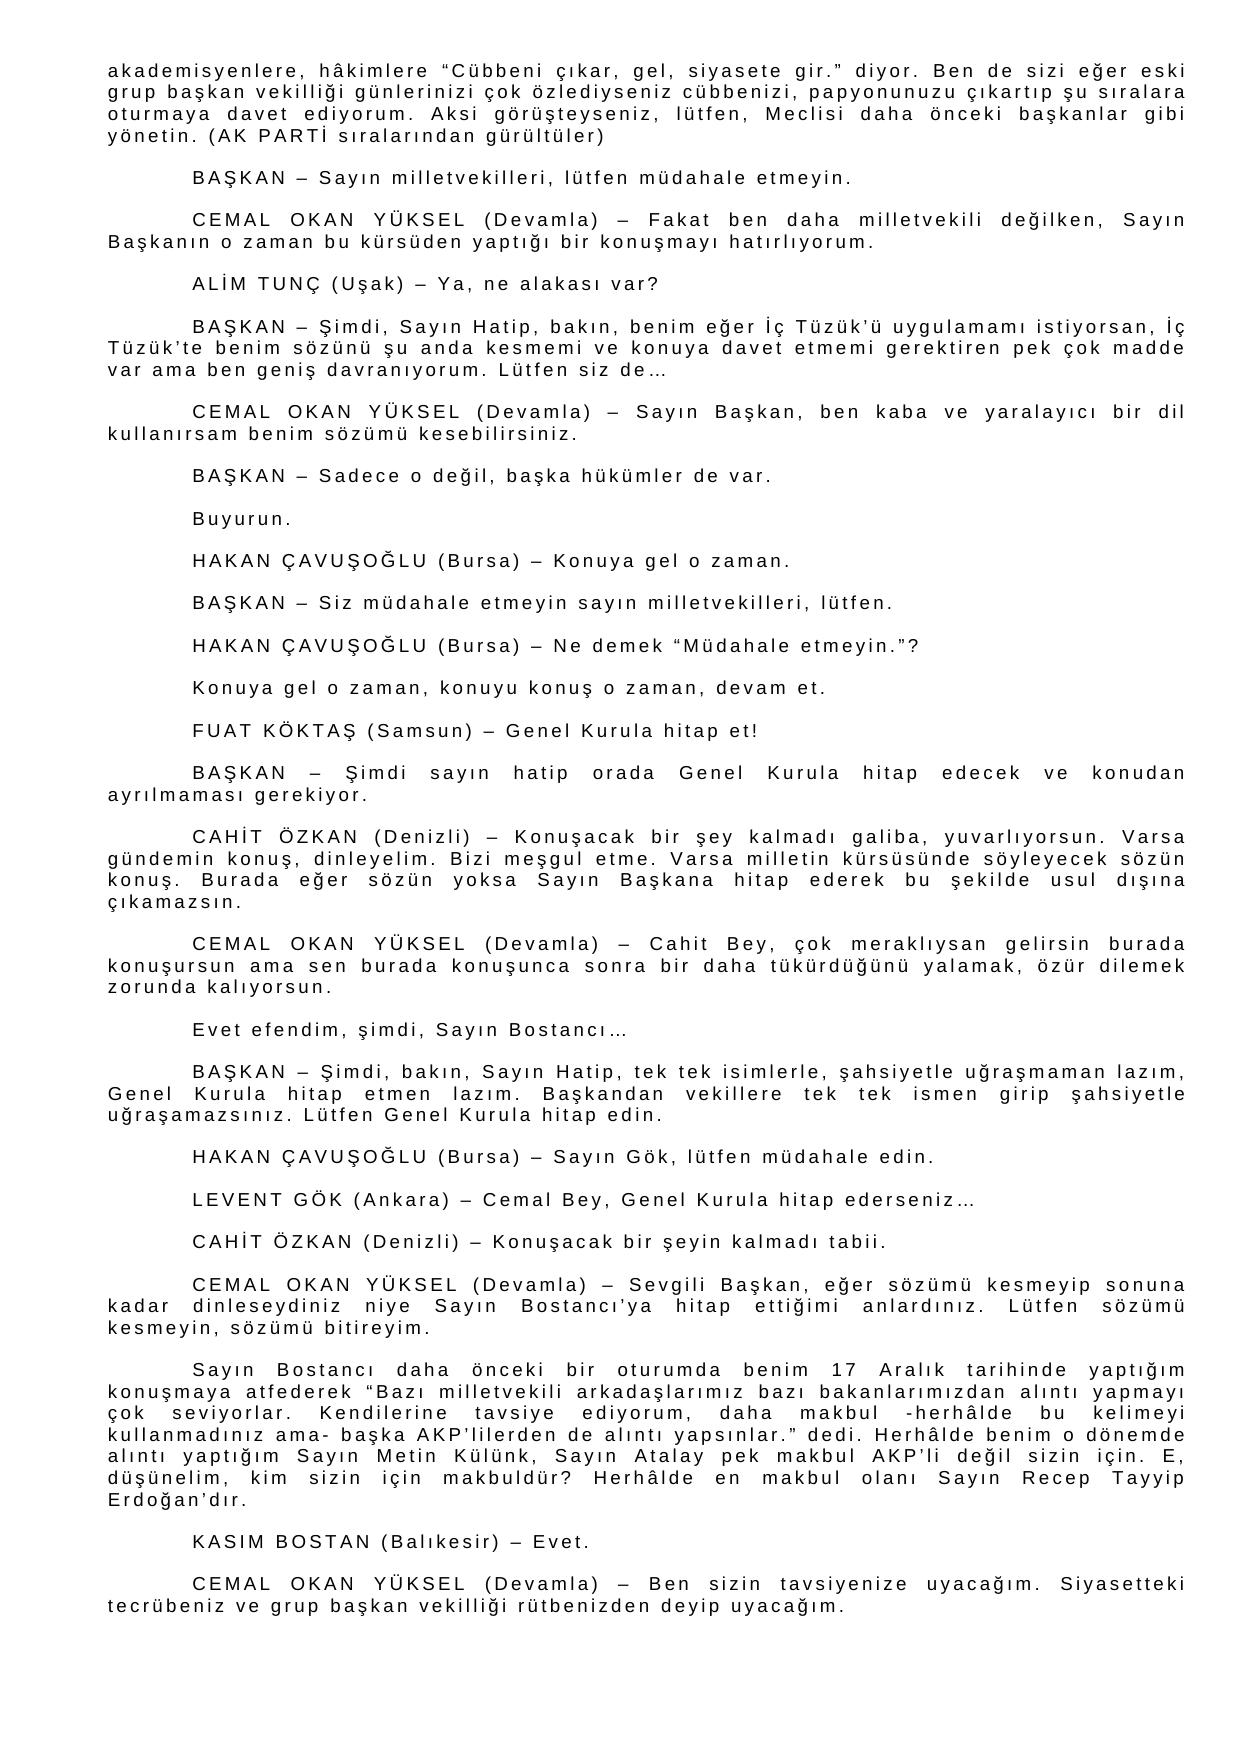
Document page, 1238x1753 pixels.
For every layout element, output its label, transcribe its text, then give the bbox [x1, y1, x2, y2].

text Sayın Bostancı daha önceki bir oturumda benim 17 Aralık tarihinde yaptığım konuşmaya atfederek “Bazı milletvekili arkadaşlarımız bazı bakanlarımızdan alıntı yapmayı çok seviyorlar. Kendilerine tavsiye ediyorum, daha makbul -herhâlde bu kelimeyi kullanmadınız ama- başka AKP’lilerden de alıntı yapsınlar.” dedi. Herhâlde benim o dönemde alıntı yaptığım Sayın Metin Külünk, Sayın Atalay pek makbul AKP’li değil sizin için. E, düşünelim, kim sizin için makbuldür? Herhâlde en makbul olanı Sayın Recep Tayyip Erdoğan’dır. [108, 1359, 1186, 1510]
text CEMAL OKAN YÜKSEL (Devamla) – Sevgili Başkan, eğer sözümü kesmeyip sonuna kadar dinleseydiniz niye Sayın Bostancı’ya hitap ettiğimi anlardınız. Lütfen sözümü kesmeyin, sözümü bitireyim. [108, 1273, 1186, 1338]
text FUAT KÖKTAŞ (Samsun) – Genel Kurula hitap et! [108, 719, 1186, 741]
text BAŞKAN – Şimdi sayın hatip orada Genel Kurula hitap edecek ve konudan ayrılmaması gerekiyor. [108, 762, 1186, 805]
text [108, 60, 1186, 146]
text CEMAL OKAN YÜKSEL (Devamla) – Fakat ben daha milletvekili değilken, Sayın Başkanın o zaman bu kürsüden yaptığı bir konuşmayı hatırlıyorum. [108, 209, 1186, 252]
text ALİM TUNÇ (Uşak) – Ya, ne alakası var? [108, 273, 1186, 295]
text LEVENT GÖK (Ankara) – Cemal Bey, Genel Kurula hitap ederseniz… [108, 1189, 1186, 1210]
text BAŞKAN – Siz müdahale etmeyin sayın milletvekilleri, lütfen. [108, 592, 1186, 614]
text KASIM BOSTAN (Balıkesir) – Evet. [108, 1531, 1186, 1552]
text BAŞKAN – Sadece o değil, başka hükümler de var. [108, 465, 1186, 487]
text HAKAN ÇAVUŞOĞLU (Bursa) – Sayın Gök, lütfen müdahale edin. [108, 1146, 1186, 1168]
text HAKAN ÇAVUŞOĞLU (Bursa) – Konuya gel o zaman. [108, 550, 1186, 571]
text Evet efendim, şimdi, Sayın Bostancı… [108, 1018, 1186, 1040]
text CAHİT ÖZKAN (Denizli) – Konuşacak bir şeyin kalmadı tabii. [108, 1231, 1186, 1253]
text BAŞKAN – Şimdi, Sayın Hatip, bakın, benim eğer İç Tüzük’ü uygulamamı istiyorsan, İç Tüzük’te benim sözünü şu anda kesmemi ve konuya davet etmemi gerektiren pek çok madde var ama ben geniş davranıyorum. Lütfen siz de… [108, 316, 1186, 380]
text CEMAL OKAN YÜKSEL (Devamla) – Ben sizin tavsiyenize uyacağım. Siyasetteki tecrübeniz ve grup başkan vekilliği rütbenizden deyip uyacağım. [108, 1573, 1186, 1616]
text CEMAL OKAN YÜKSEL (Devamla) – Sayın Başkan, ben kaba ve yaralayıcı bir dil kullanırsam benim sözümü kesebilirsiniz. [108, 401, 1186, 444]
text CEMAL OKAN YÜKSEL (Devamla) – Cahit Bey, çok meraklıysan gelirsin burada konuşursun ama sen burada konuşunca sonra bir daha tükürdüğünü yalamak, özür dilemek zorunda kalıyorsun. [108, 933, 1186, 997]
text BAŞKAN – Şimdi, bakın, Sayın Hatip, tek tek isimlerle, şahsiyetle uğraşmaman lazım, Genel Kurula hitap etmen lazım. Başkandan vekillere tek tek ismen girip şahsiyetle uğraşamazsınız. Lütfen Genel Kurula hitap edin. [108, 1061, 1186, 1125]
text BAŞKAN – Sayın milletvekilleri, lütfen müdahale etmeyin. [108, 167, 1186, 188]
text Buyurun. [108, 507, 1186, 529]
text Konuya gel o zaman, konuyu konuş o zaman, devam et. [108, 677, 1186, 698]
text HAKAN ÇAVUŞOĞLU (Bursa) – Ne demek “Müdahale etmeyin.”? [108, 634, 1186, 656]
text CAHİT ÖZKAN (Denizli) – Konuşacak bir şey kalmadı galiba, yuvarlıyorsun. Varsa gündemin konuş, dinleyelim. Bizi meşgul etme. Varsa milletin kürsüsünde söyleyecek sözün konuş. Burada eğer sözün yoksa Sayın Başkana hitap ederek bu şekilde usul dışına çıkamazsın. [108, 826, 1186, 912]
